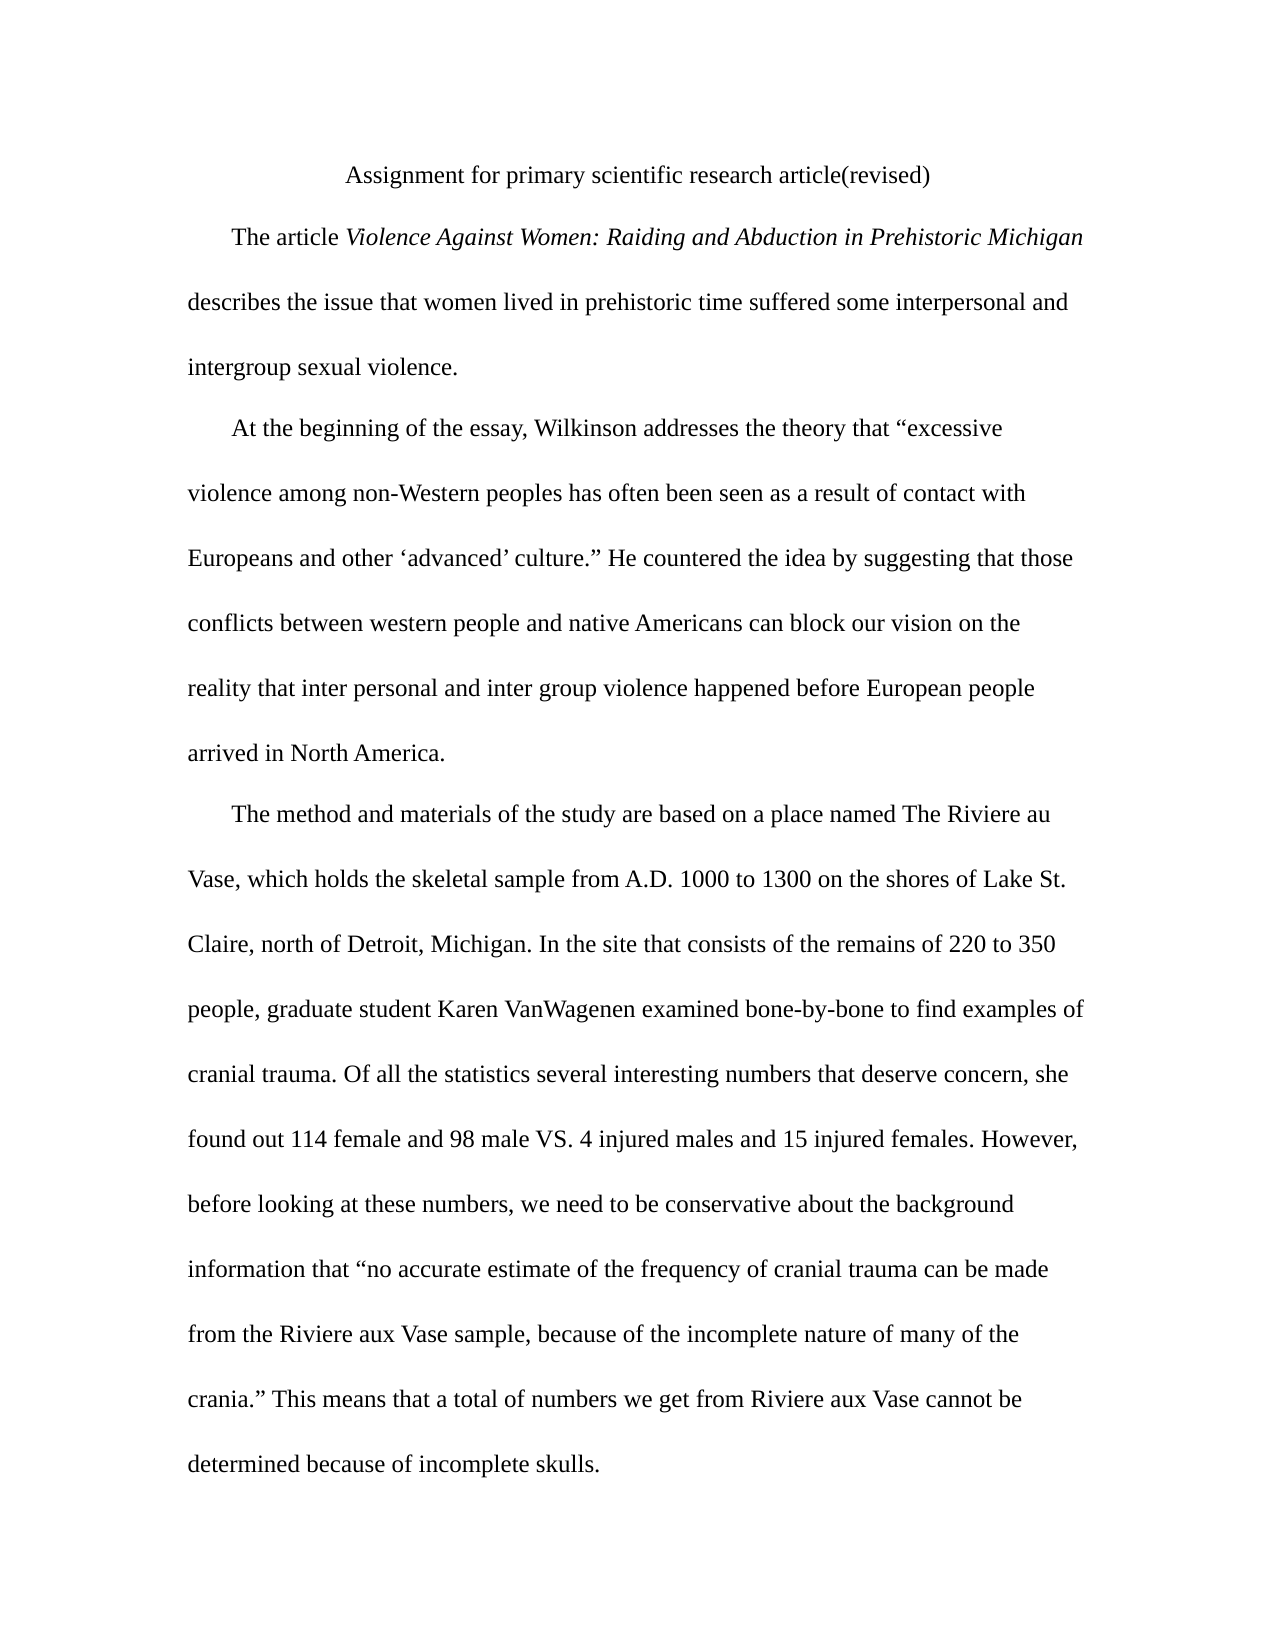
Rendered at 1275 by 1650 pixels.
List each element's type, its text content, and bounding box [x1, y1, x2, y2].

text The method and materials of the study are based on a place named The Riviere au Vase, which holds the skeletal sample from A.D. 1000 to 1300 on the shores of Lake St. Claire, north of Detroit, Michigan. In the site that consists of the remains of 220 to 350 people, graduate student Karen VanWagenen examined bone-by-bone to find examples of cranial trauma. Of all the statistics several interesting numbers that deserve concern, she found out 114 female and 98 male VS. 4 injured males and 15 injured females. However, before looking at these numbers, we need to be conservative about the background information that “no accurate estimate of the frequency of cranial trauma can be made from the Riviere aux Vase sample, because of the incomplete nature of many of the crania.” This means that a total of numbers we get from Riviere aux Vase cannot be determined because of incomplete skulls. [187, 797, 1087, 1480]
text Assignment for primary scientific research article(revised) [187, 159, 1087, 191]
text The article Violence Against Women: Raiding and Abduction in Prehistoric Michigan describes the issue that women lived in prehistoric time suffered some interpersonal and intergroup sexual violence. [187, 220, 1087, 382]
text At the beginning of the essay, Wilkinson addresses the theory that “excessive violence among non-Western peoples has often been seen as a result of contact with Europeans and other ‘advanced’ culture.” He countered the idea by suggesting that those conflicts between western people and native Americans can block our vision on the reality that inter personal and inter group violence happened before European people arrived in North America. [187, 411, 1087, 769]
